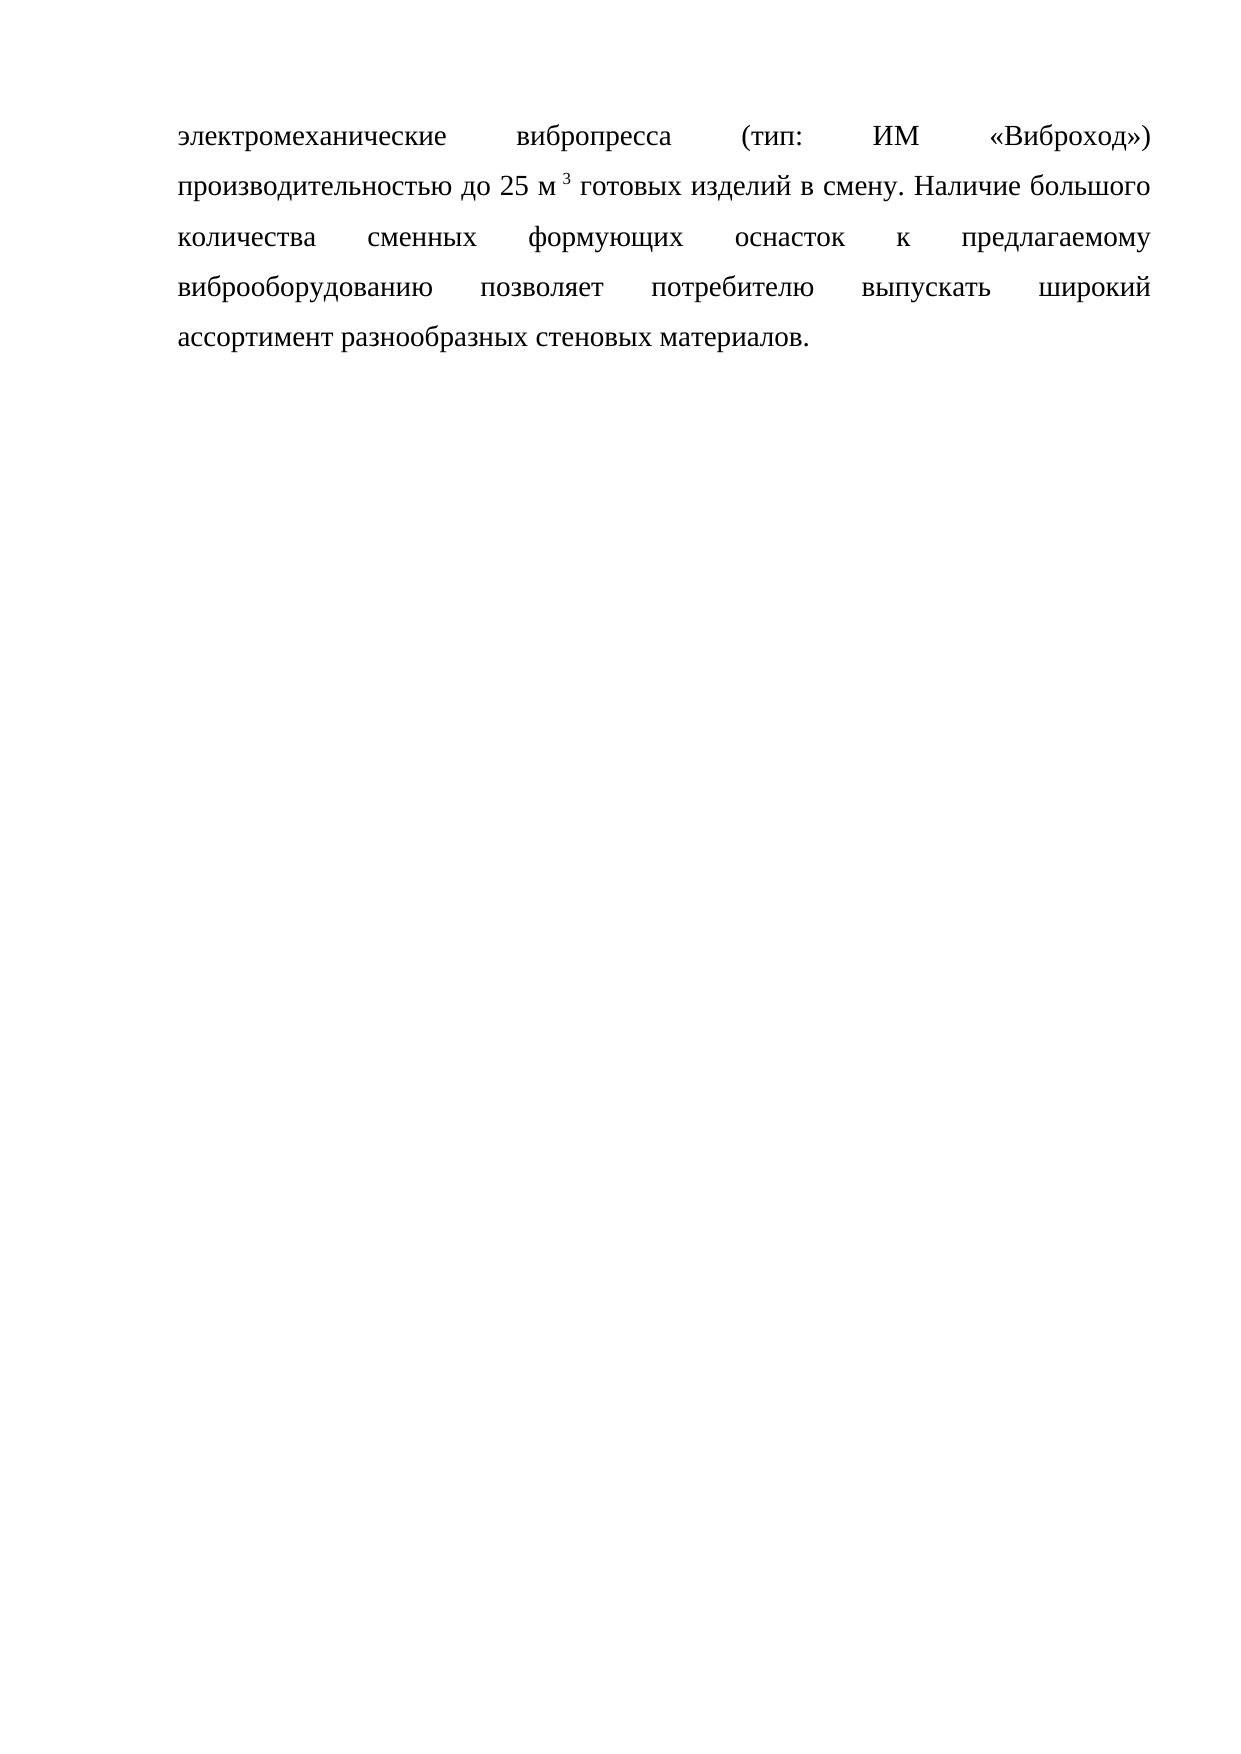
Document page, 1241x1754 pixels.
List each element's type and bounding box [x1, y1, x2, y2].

text [177, 118, 1152, 353]
